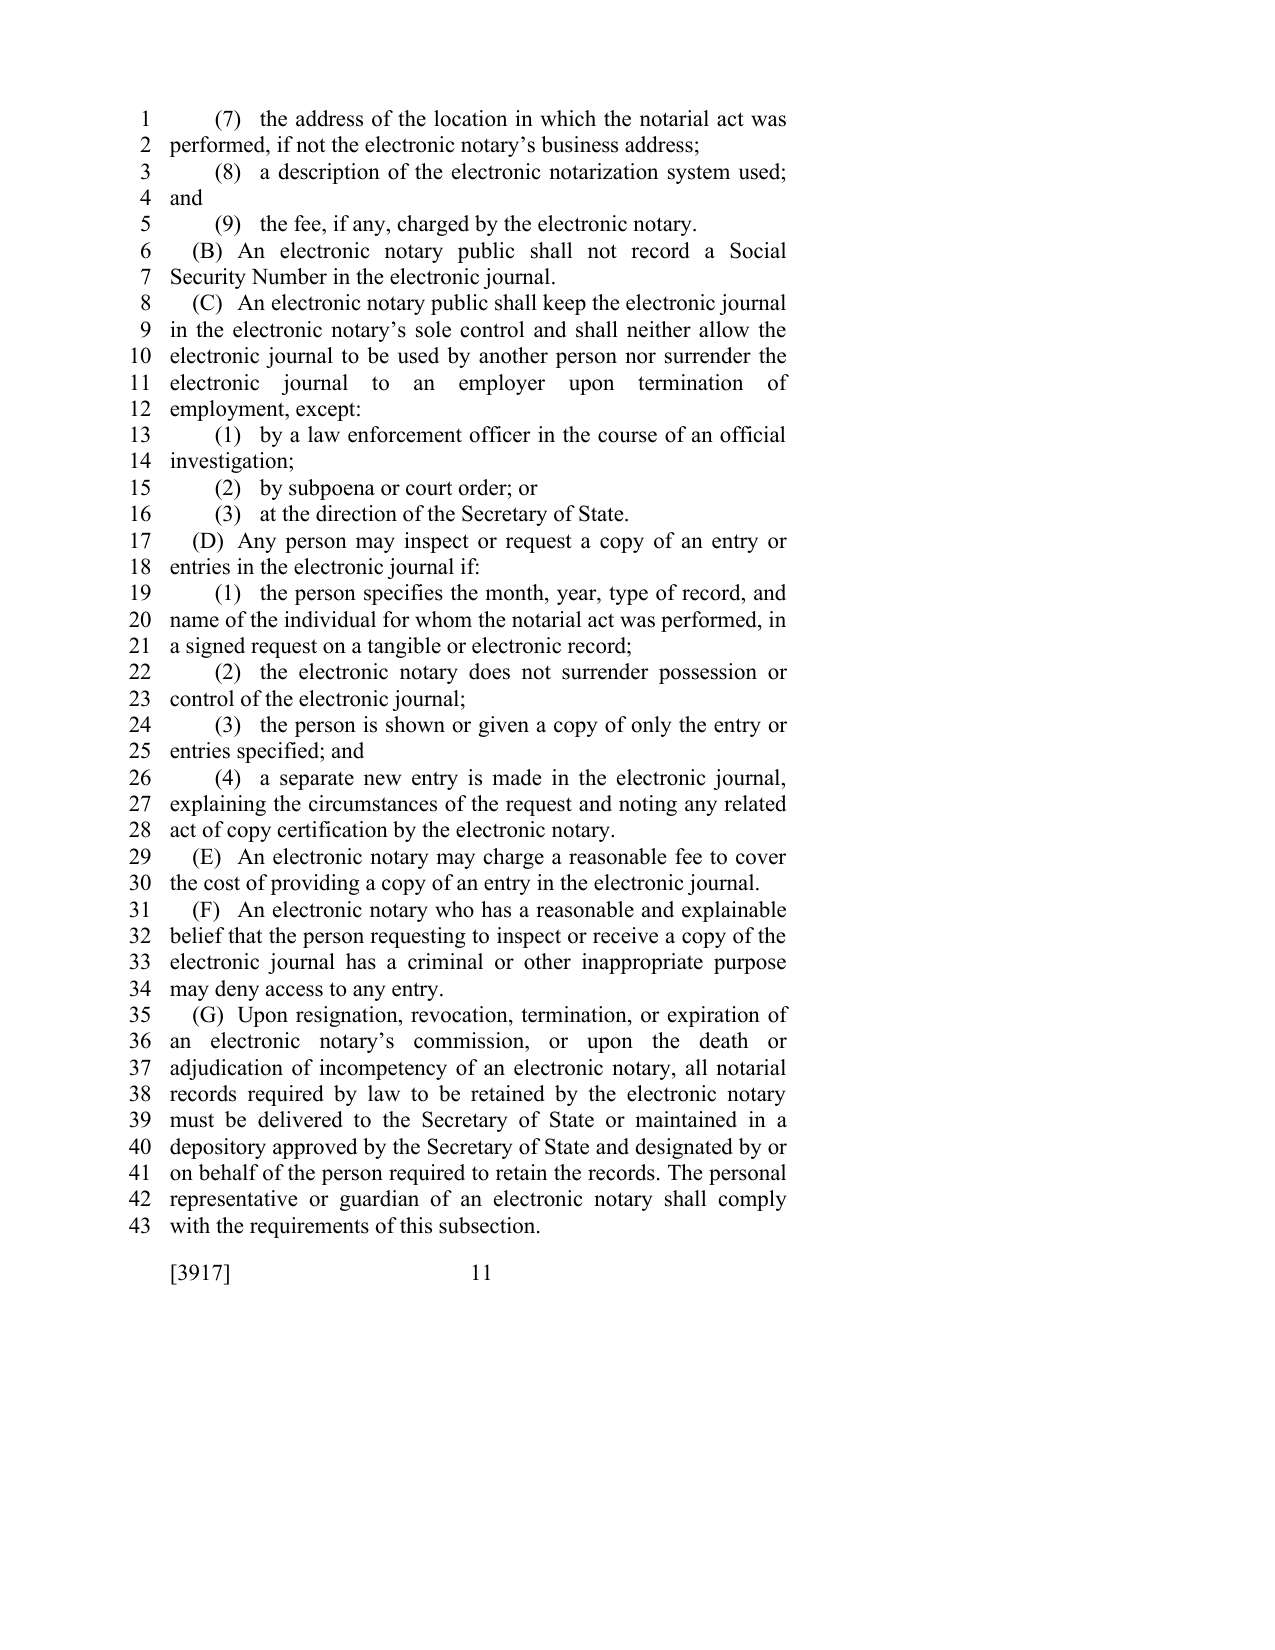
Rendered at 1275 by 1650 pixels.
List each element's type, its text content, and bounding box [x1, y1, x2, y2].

text (B) An electronic notary public shall not record a Social Security Number in the electronic journal. [169, 237, 787, 289]
text (3) the person is shown or given a copy of only the entry or entries specified; and [169, 711, 787, 764]
text (2) by subpoena or court order; or [169, 474, 787, 500]
text (3) at the direction of the Secretary of State. [169, 500, 787, 527]
text (2) the electronic notary does not surrender possession or control of the electronic journal; [169, 658, 787, 711]
text (7) the address of the location in which the notarial act was performed, if not the electronic notary’s business address; [169, 105, 787, 158]
text (E) An electronic notary may charge a reasonable fee to cover the cost of providing a copy of an entry in the electronic journal. [169, 843, 787, 896]
text (C) An electronic notary public shall keep the electronic journal in the electronic notary’s sole control and shall neither allow the electronic journal to be used by another person nor surrender the electronic journal to an employer upon termination of employment, except: [169, 289, 787, 421]
text (9) the fee, if any, charged by the electronic notary. [169, 210, 787, 237]
text (1) by a law enforcement officer in the course of an official investigation; [169, 421, 787, 474]
text (D) Any person may inspect or request a copy of an entry or entries in the electronic journal if: [169, 527, 787, 579]
text (4) a separate new entry is made in the electronic journal, explaining the circumstances of the request and noting any related act of copy certification by the electronic notary. [169, 764, 787, 843]
text (1) the person specifies the month, year, type of record, and name of the individual for whom the notarial act was performed, in a signed request on a tangible or electronic record; [169, 579, 787, 658]
text (8) a description of the electronic notarization system used; and [169, 158, 787, 210]
text (F) An electronic notary who has a reasonable and explainable belief that the person requesting to inspect or receive a copy of the electronic journal has a criminal or other inappropriate purpose may deny access to any entry. [169, 896, 787, 1001]
text (G) Upon resignation, revocation, termination, or expiration of an electronic notary’s commission, or upon the death or adjudication of incompetency of an electronic notary, all notarial records required by law to be retained by the electronic notary must be delivered to the Secretary of State or maintained in a depository approved by the Secretary of State and designated by or on behalf of the person required to retain the records. The personal representative or guardian of an electronic notary shall comply with the requirements of this subsection. [169, 1001, 787, 1238]
